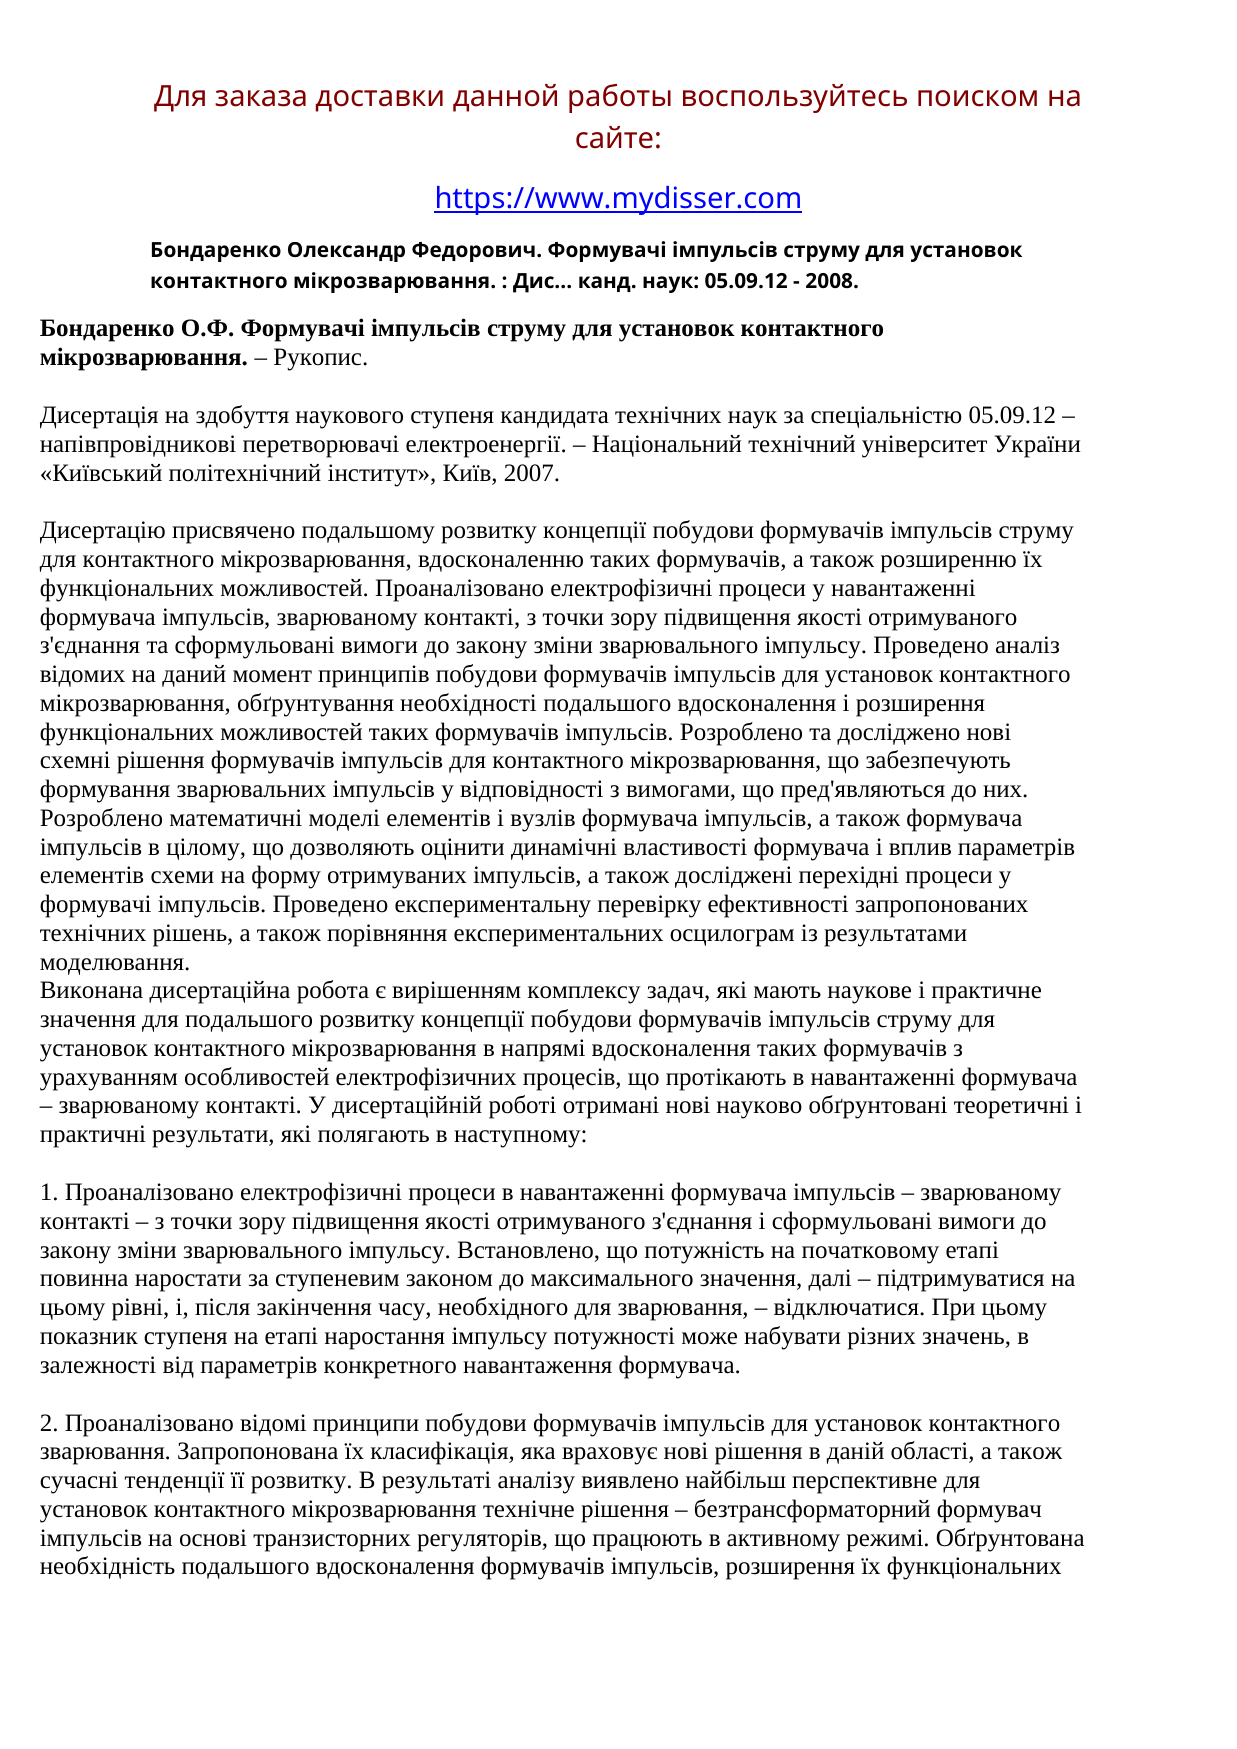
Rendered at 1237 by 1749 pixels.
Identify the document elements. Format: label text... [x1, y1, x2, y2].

table_cell [40, 976, 1086, 1580]
text Бондаренко Олександр Федорович. Формувачі імпульсів струму для установок контактного мікрозварювання. : Дис... канд. наук: 05.09.12 - 2008. [150, 236, 1086, 294]
table_header [40, 314, 1086, 976]
